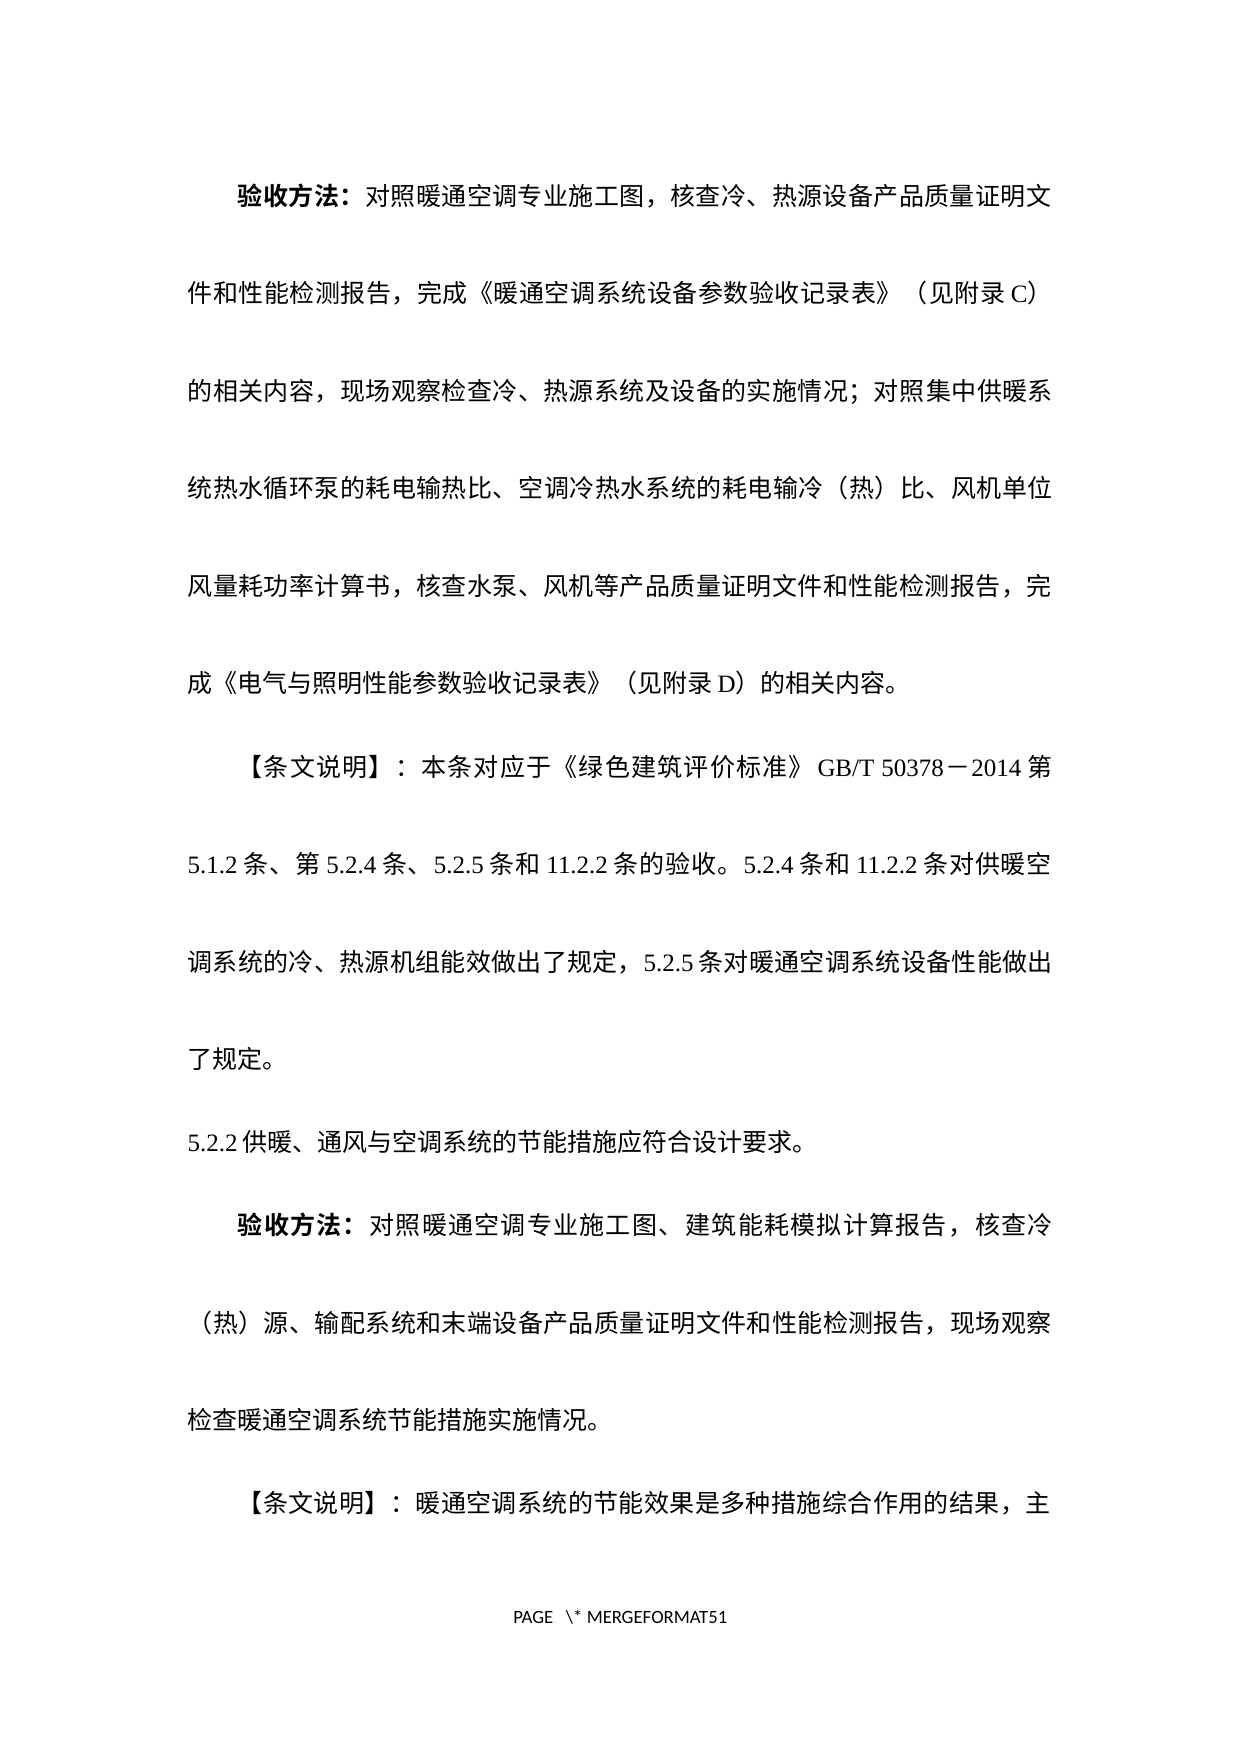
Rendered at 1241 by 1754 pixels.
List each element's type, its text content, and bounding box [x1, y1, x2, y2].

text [187, 1469, 1053, 1534]
text 验收方法：对照暖通空调专业施工图、建筑能耗模拟计算报告，核查冷（热）源、输配系统和末端设备产品质量证明文件和性能检测报告，现场观察检查暖通空调系统节能措施实施情况。 [187, 1191, 1053, 1451]
text 【条文说明】：本条对应于《绿色建筑评价标准》GB/T 50378－2014第5.1.2条、第5.2.4条、5.2.5条和11.2.2条的验收。5.2.4条和11.2.2条对供暖空调系统的冷、热源机组能效做出了规定，5.2.5条对暖通空调系统设备性能做出了规定。 [187, 733, 1053, 1090]
text 验收方法：对照暖通空调专业施工图，核查冷、热源设备产品质量证明文件和性能检测报告，完成《暖通空调系统设备参数验收记录表》（见附录C）的相关内容，现场观察检查冷、热源系统及设备的实施情况；对照集中供暖系统热水循环泵的耗电输热比、空调冷热水系统的耗电输冷（热）比、风机单位风量耗功率计算书，核查水泵、风机等产品质量证明文件和性能检测报告，完成《电气与照明性能参数验收记录表》（见附录D）的相关内容。 [187, 162, 1053, 714]
text 5.2.2供暖、通风与空调系统的节能措施应符合设计要求。 [187, 1108, 1053, 1173]
